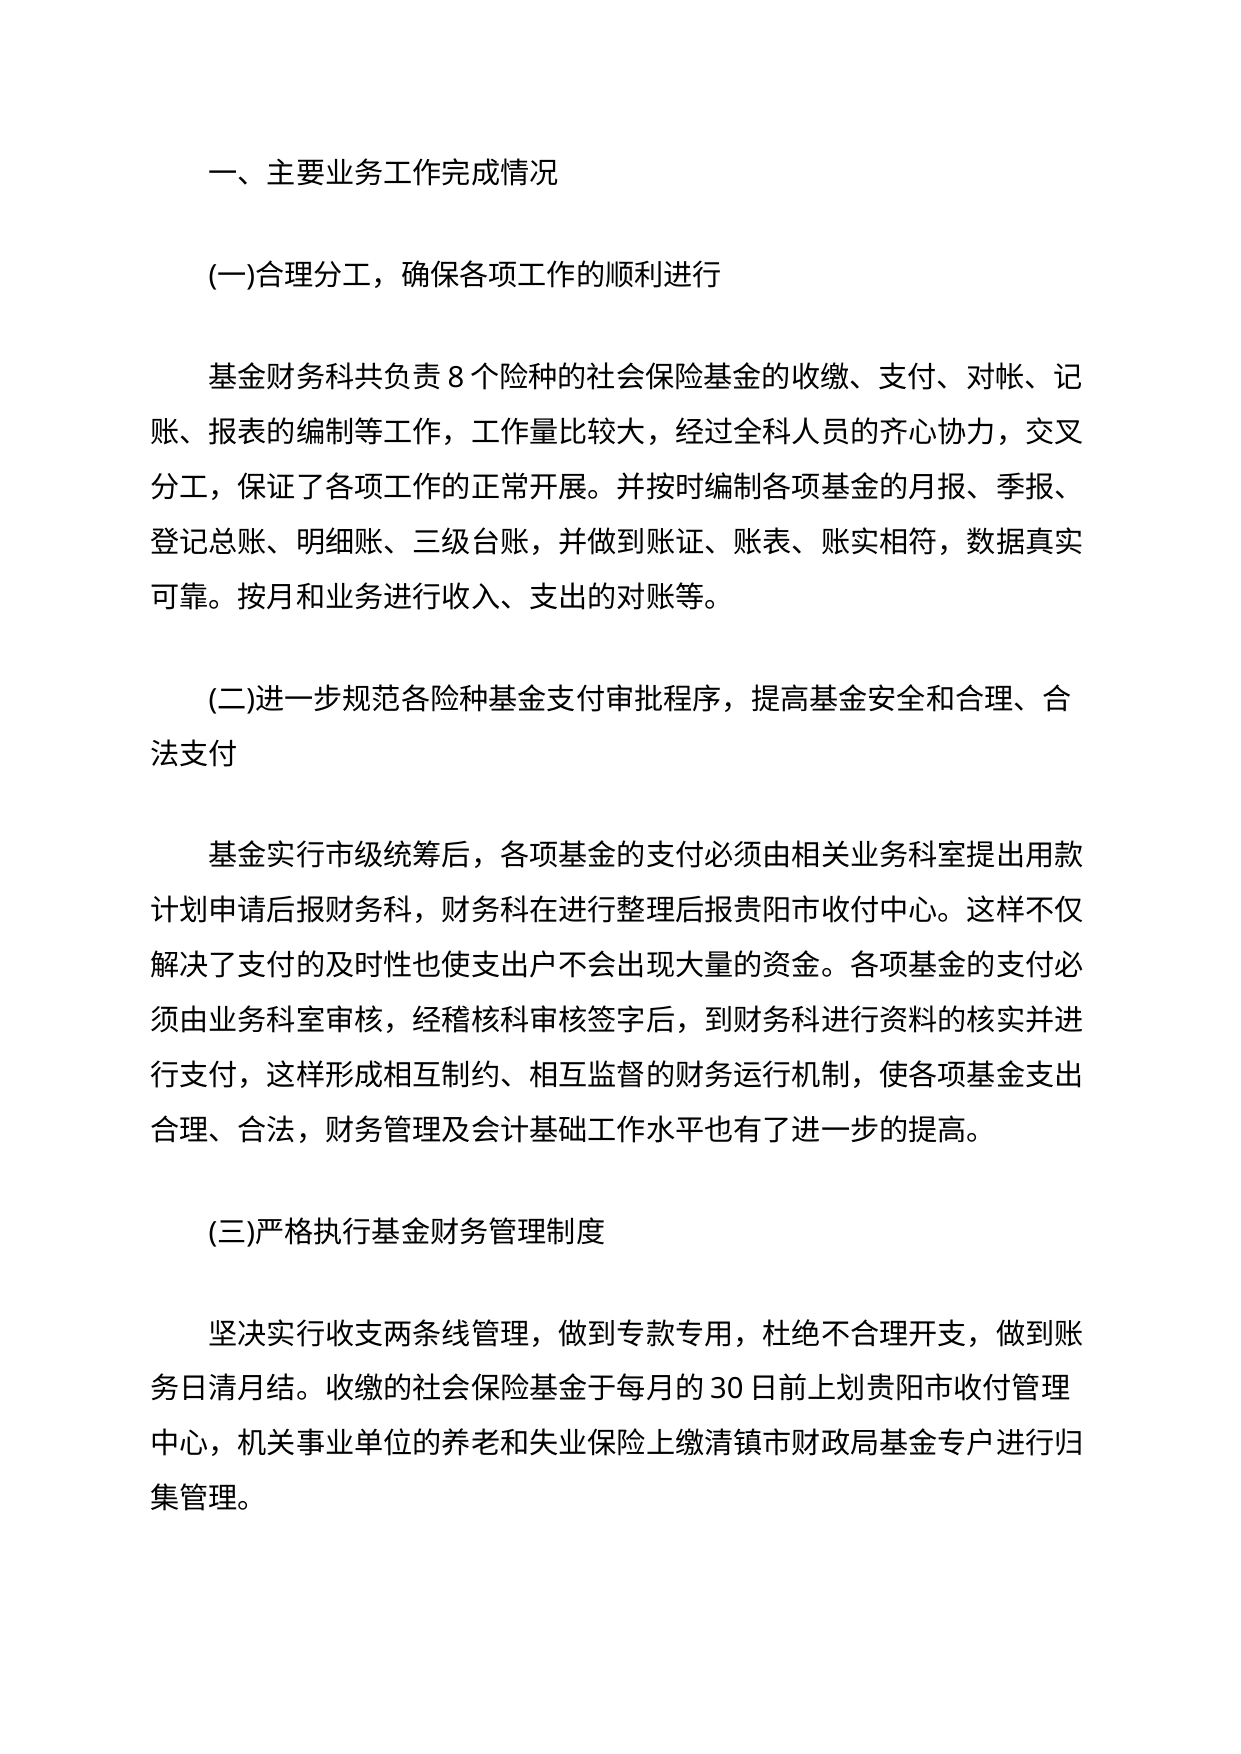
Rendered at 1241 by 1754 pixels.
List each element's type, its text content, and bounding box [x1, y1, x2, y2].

text 一、主要业务工作完成情况 [150, 150, 1090, 192]
text 基金实行市级统筹后，各项基金的支付必须由相关业务科室提出用款计划申请后报财务科，财务科在进行整理后报贵阳市收付中心。这样不仅解决了支付的及时性也使支出户不会出现大量的资金。各项基金的支付必须由业务科室审核，经稽核科审核签字后，到财务科进行资料的核实并进行支付，这样形成相互制约、相互监督的财务运行机制，使各项基金支出合理、合法，财务管理及会计基础工作水平也有了进一步的提高。 [150, 832, 1090, 1149]
text (一)合理分工，确保各项工作的顺利进行 [150, 252, 1090, 294]
text 基金财务科共负责8个险种的社会保险基金的收缴、支付、对帐、记账、报表的编制等工作，工作量比较大，经过全科人员的齐心协力，交叉分工，保证了各项工作的正常开展。并按时编制各项基金的月报、季报、登记总账、明细账、三级台账，并做到账证、账表、账实相符，数据真实可靠。按月和业务进行收入、支出的对账等。 [150, 354, 1090, 616]
text (三)严格执行基金财务管理制度 [150, 1208, 1090, 1251]
text (二)进一步规范各险种基金支付审批程序，提高基金安全和合理、合法支付 [150, 675, 1090, 772]
text 坚决实行收支两条线管理，做到专款专用，杜绝不合理开支，做到账务日清月结。收缴的社会保险基金于每月的30日前上划贵阳市收付管理中心，机关事业单位的养老和失业保险上缴清镇市财政局基金专户进行归集管理。 [150, 1310, 1090, 1517]
